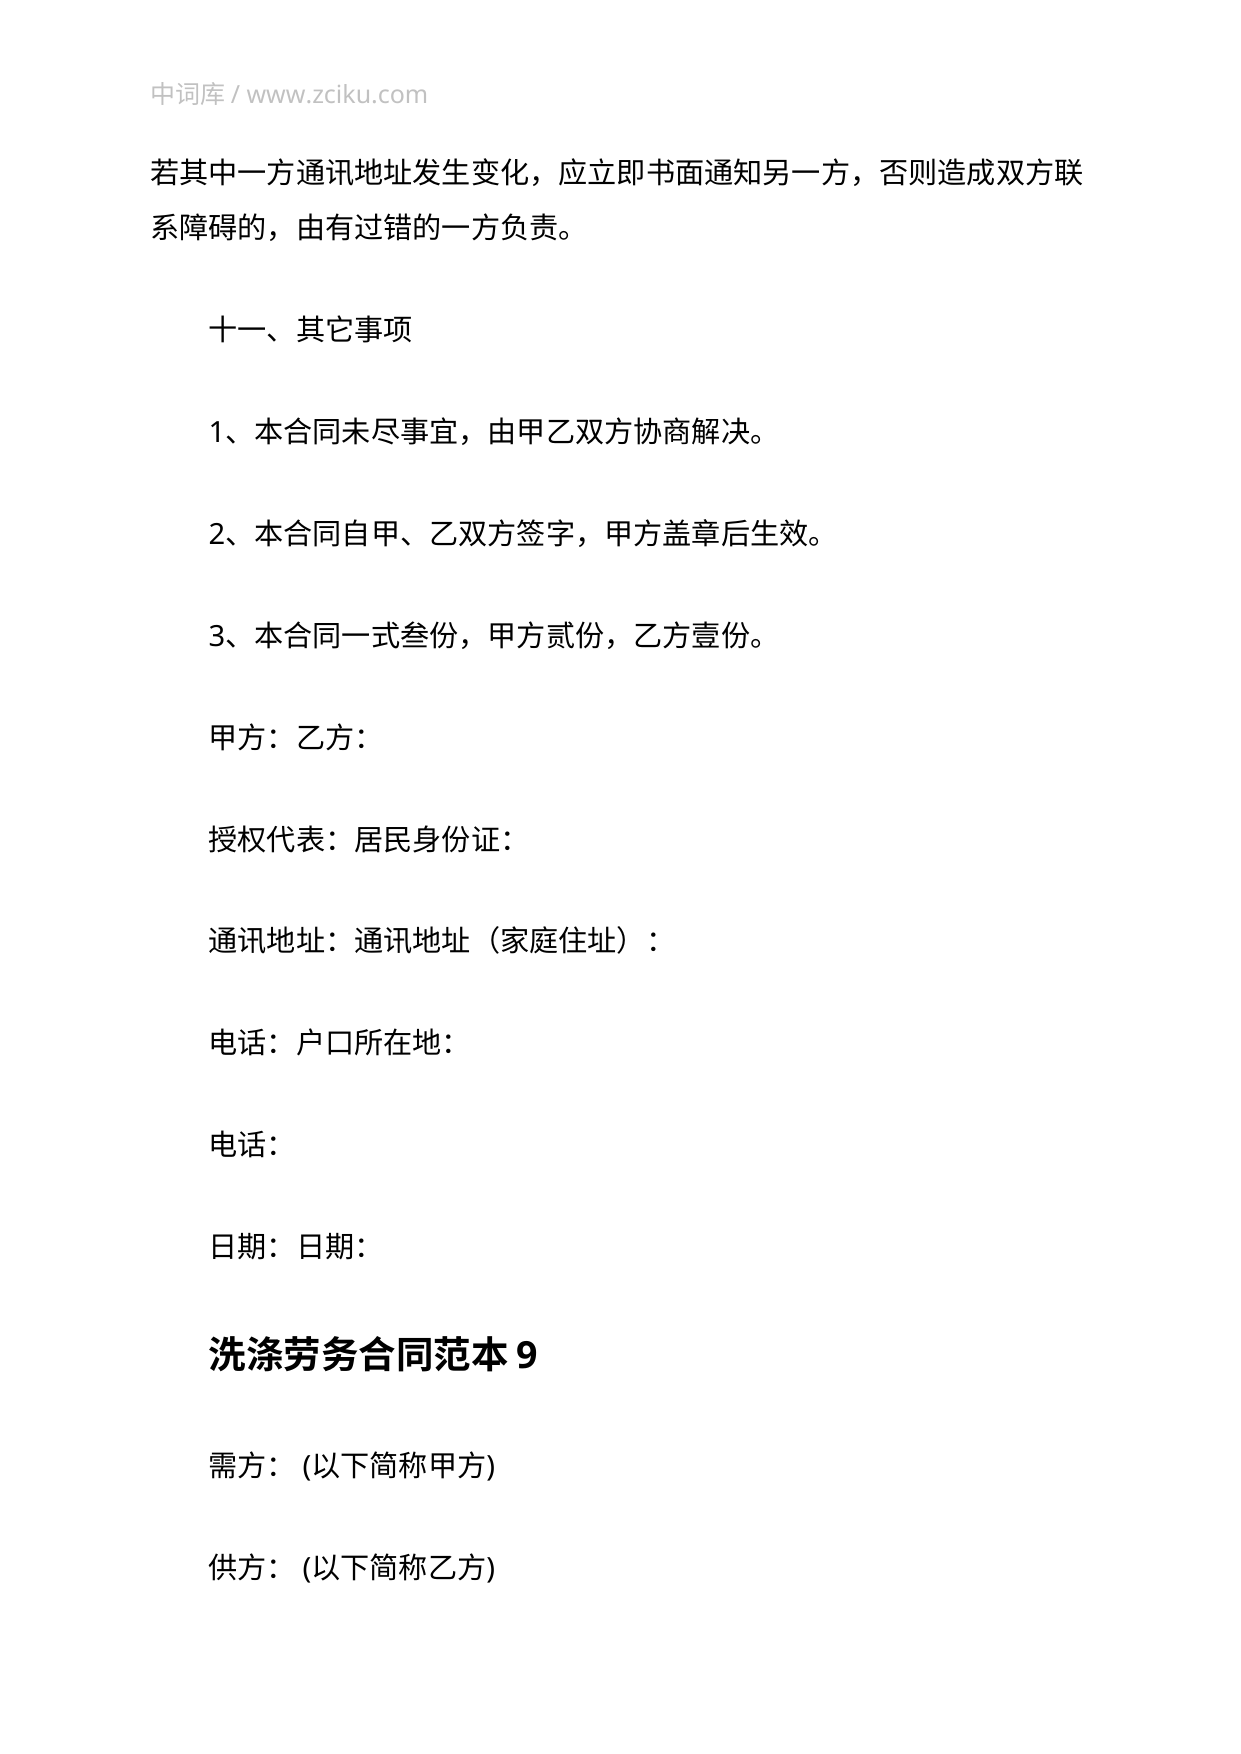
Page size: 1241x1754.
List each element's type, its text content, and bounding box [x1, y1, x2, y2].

text 甲方：乙方： [150, 714, 1090, 757]
text 需方： (以下简称甲方) [150, 1443, 1090, 1485]
text 1、本合同未尽事宜，由甲乙双方协商解决。 [150, 408, 1090, 451]
text 供方： (以下简称乙方) [150, 1544, 1090, 1587]
text 十一、其它事项 [150, 307, 1090, 349]
text 授权代表：居民身份证： [150, 816, 1090, 858]
text 日期：日期： [150, 1223, 1090, 1266]
text 洗涤劳务合同范本9 [150, 1325, 1090, 1379]
text 电话： [150, 1121, 1090, 1164]
text 2、本合同自甲、乙双方签字，甲方盖章后生效。 [150, 510, 1090, 553]
text 通讯地址：通讯地址（家庭住址）： [150, 918, 1090, 960]
text 3、本合同一式叁份，甲方贰份，乙方壹份。 [150, 612, 1090, 655]
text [150, 150, 1090, 247]
text 电话：户口所在地： [150, 1020, 1090, 1062]
